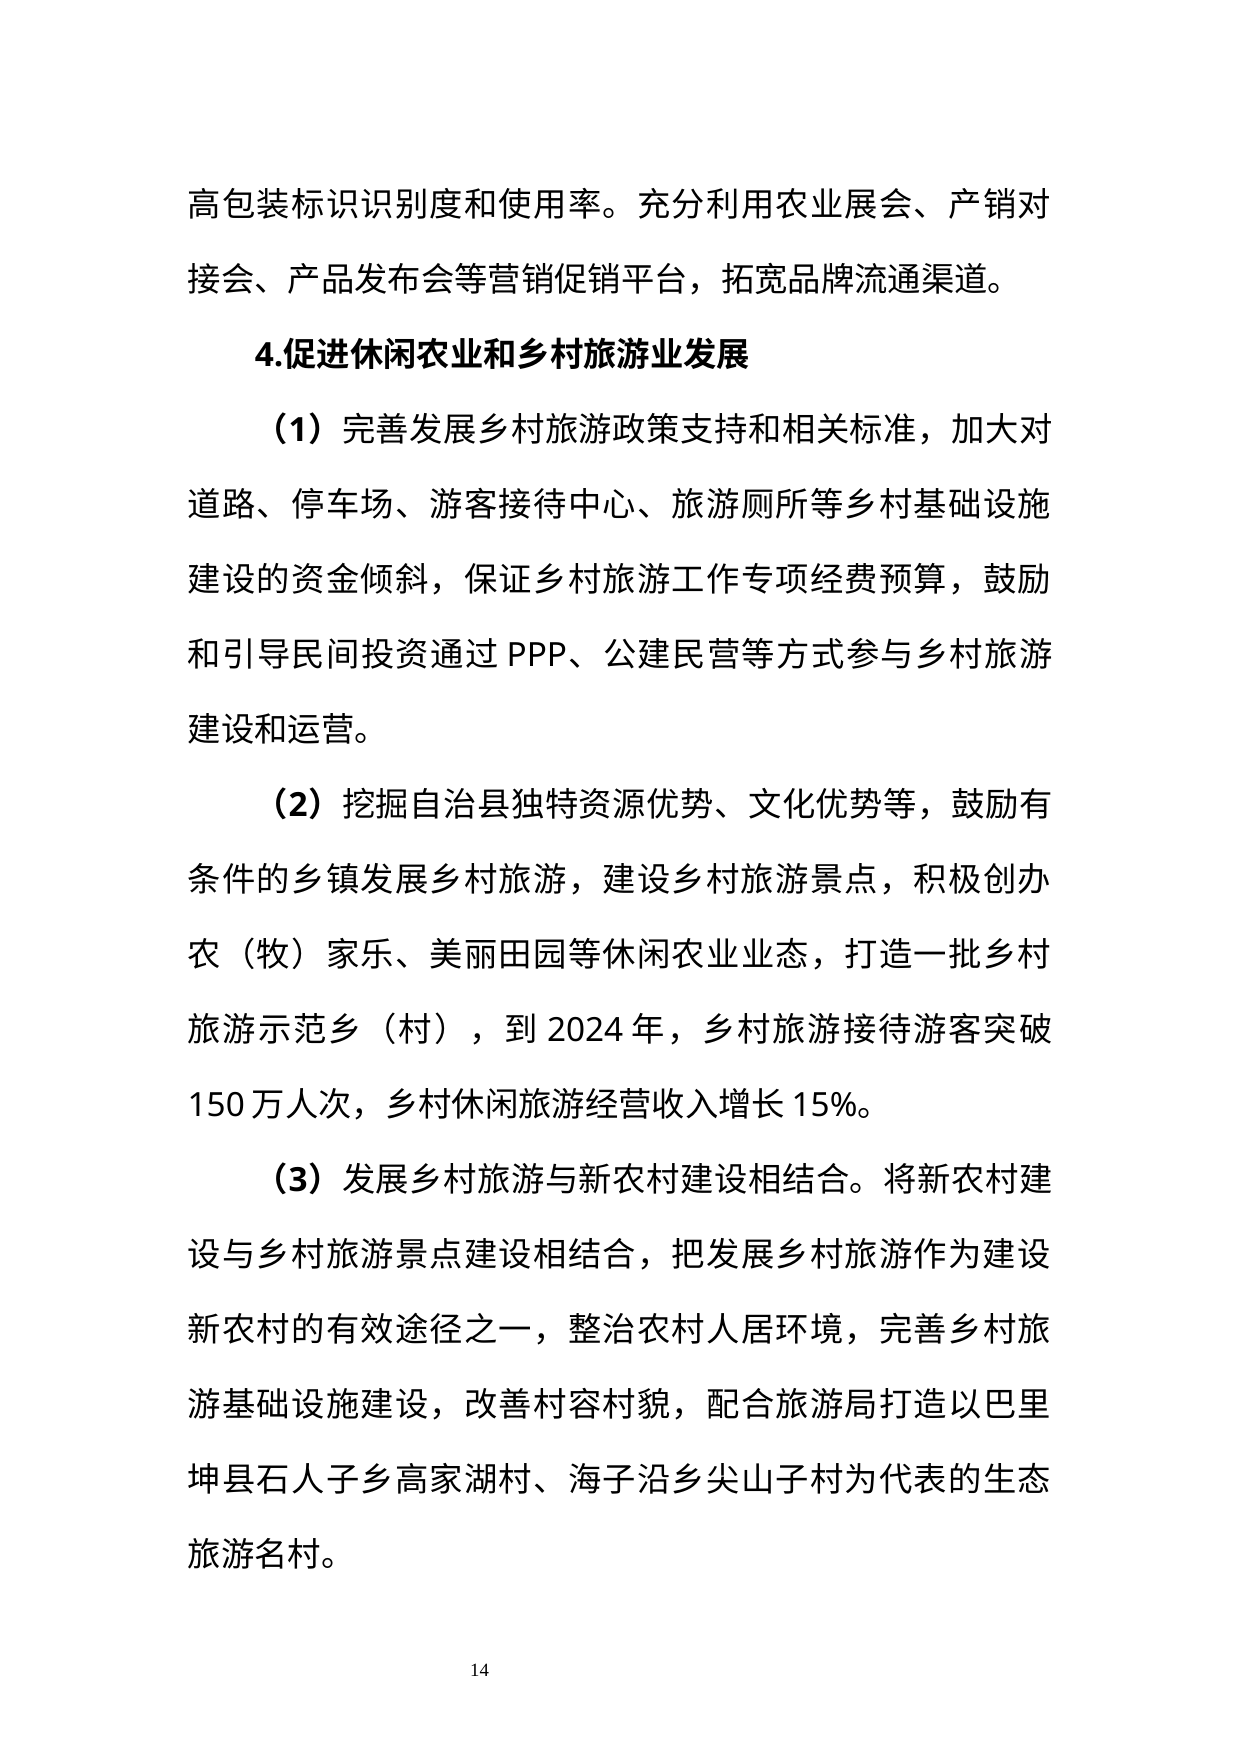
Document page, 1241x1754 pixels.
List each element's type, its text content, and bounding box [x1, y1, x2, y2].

text （2）挖掘自治县独特资源优势、文化优势等，鼓励有条件的乡镇发展乡村旅游，建设乡村旅游景点，积极创办农（牧）家乐、美丽田园等休闲农业业态，打造一批乡村旅游示范乡（村），到2024年，乡村旅游接待游客突破150万人次，乡村休闲旅游经营收入增长15%。 [187, 764, 1053, 1139]
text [187, 164, 1053, 314]
text （3）发展乡村旅游与新农村建设相结合。将新农村建设与乡村旅游景点建设相结合，把发展乡村旅游作为建设新农村的有效途径之一，整治农村人居环境，完善乡村旅游基础设施建设，改善村容村貌，配合旅游局打造以巴里坤县石人子乡高家湖村、海子沿乡尖山子村为代表的生态旅游名村。 [187, 1139, 1053, 1589]
text （1）完善发展乡村旅游政策支持和相关标准，加大对道路、停车场、游客接待中心、旅游厕所等乡村基础设施建设的资金倾斜，保证乡村旅游工作专项经费预算，鼓励和引导民间投资通过PPP、公建民营等方式参与乡村旅游建设和运营。 [187, 389, 1053, 764]
text 4.促进休闲农业和乡村旅游业发展 [187, 314, 1053, 389]
